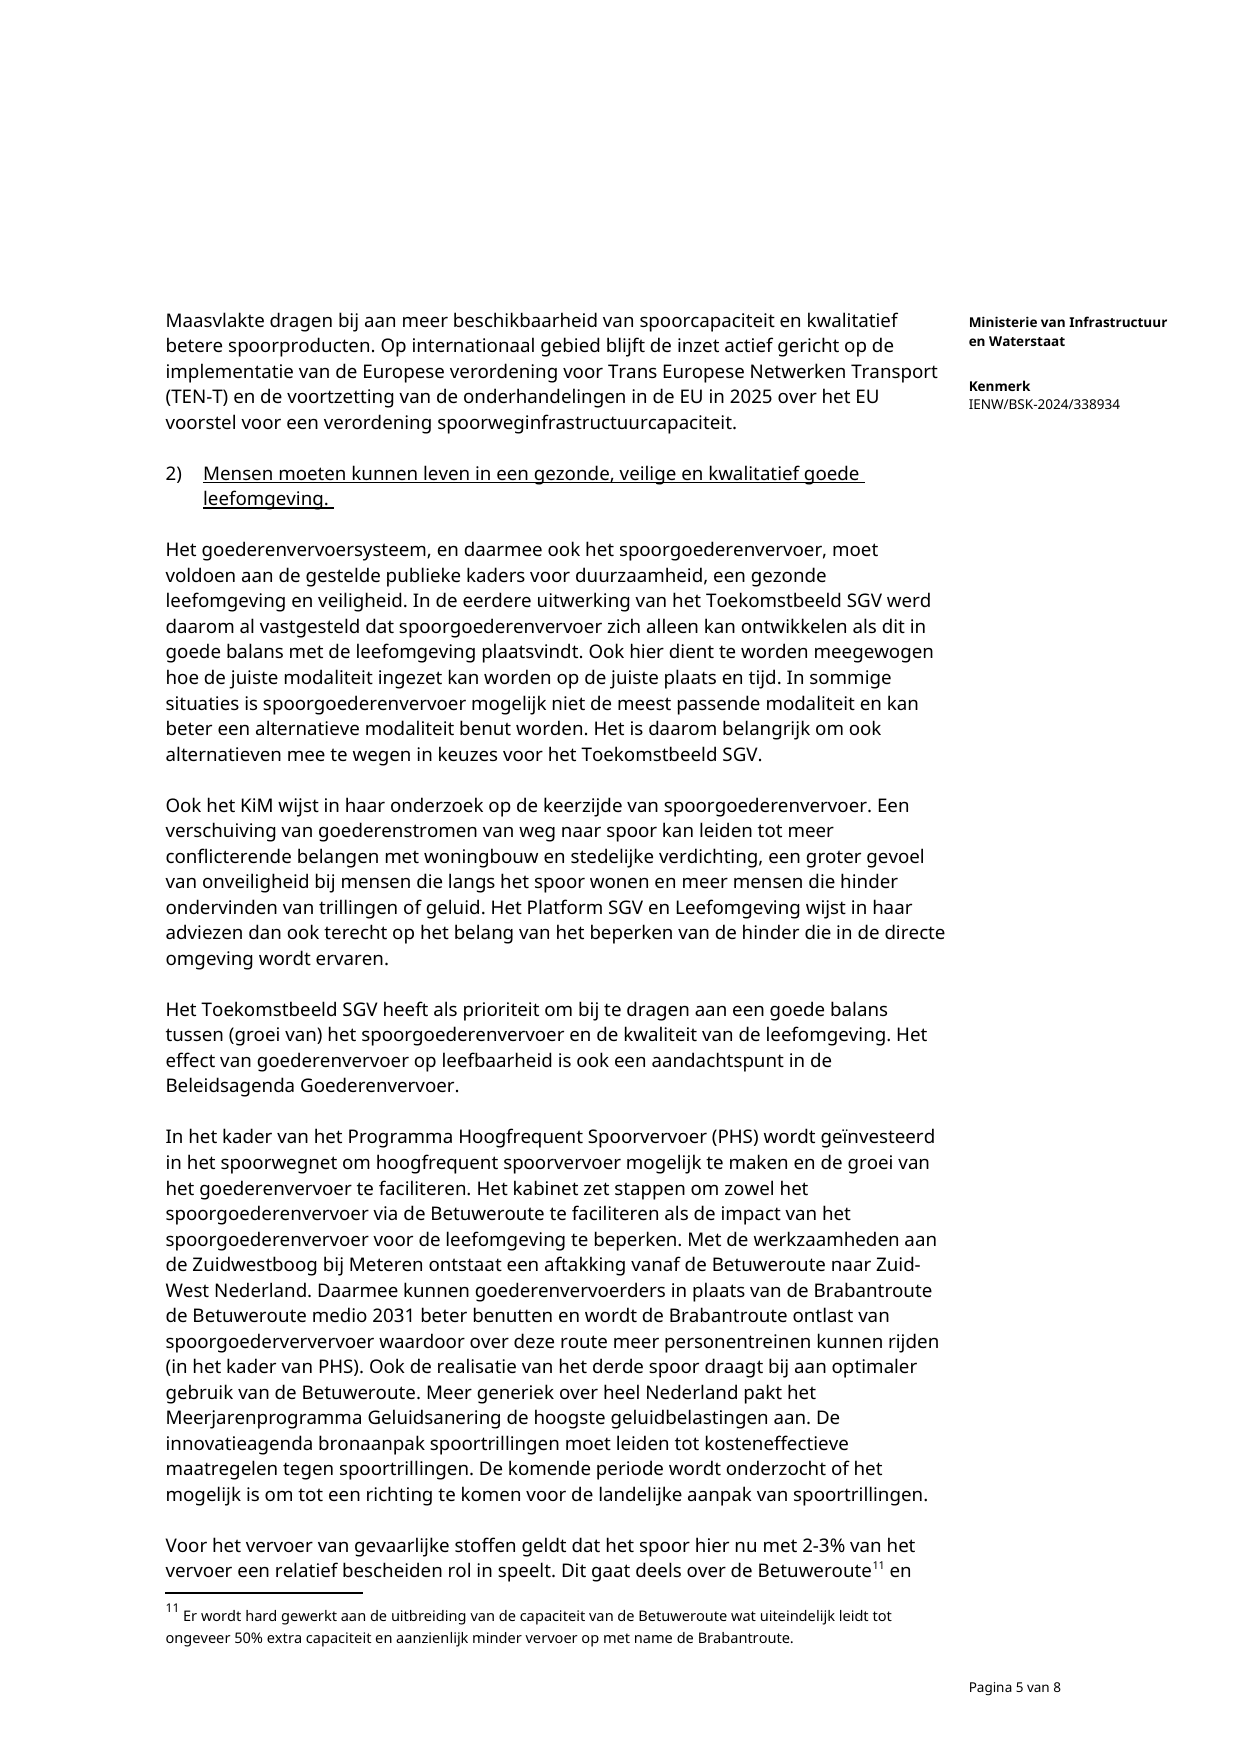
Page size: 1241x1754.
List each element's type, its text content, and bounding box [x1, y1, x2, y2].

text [165, 1532, 951, 1583]
text Het Toekomstbeeld SGV heeft als prioriteit om bij te dragen aan een goede balans tussen (groei van) het spoorgoederenvervoer en de kwaliteit van de leefomgeving. Het effect van goederenvervoer op leefbaarheid is ook een aandachtspunt in de Beleidsagenda Goederenvervoer. [165, 996, 951, 1098]
text Ook het KiM wijst in haar onderzoek op de keerzijde van spoorgoederenvervoer. Een verschuiving van goederenstromen van weg naar spoor kan leiden tot meer conflicterende belangen met woningbouw en stedelijke verdichting, een groter gevoel van onveiligheid bij mensen die langs het spoor wonen en meer mensen die hinder ondervinden van trillingen of geluid. Het Platform SGV en Leefomgeving wijst in haar adviezen dan ook terecht op het belang van het beperken van de hinder die in de directe omgeving wordt ervaren. [165, 792, 951, 971]
list Mensen moeten kunnen leven in een gezonde, veilige en kwalitatief goede leefomgeving. [165, 460, 951, 511]
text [165, 307, 951, 435]
text In het kader van het Programma Hoogfrequent Spoorvervoer (PHS) wordt geïnvesteerd in het spoorwegnet om hoogfrequent spoorvervoer mogelijk te maken en de groei van het goederenvervoer te faciliteren. Het kabinet zet stappen om zowel het spoorgoederenvervoer via de Betuweroute te faciliteren als de impact van het spoorgoederenvervoer voor de leefomgeving te beperken. Met de werkzaamheden aan de Zuidwestboog bij Meteren ontstaat een aftakking vanaf de Betuweroute naar Zuid-West Nederland. Daarmee kunnen goederenvervoerders in plaats van de Brabantroute de Betuweroute medio 2031 beter benutten en wordt de Brabantroute ontlast van spoorgoederververvoer waardoor over deze route meer personentreinen kunnen rijden (in het kader van PHS). Ook de realisatie van het derde spoor draagt bij aan optimaler gebruik van de Betuweroute. Meer generiek over heel Nederland pakt het Meerjarenprogramma Geluidsanering de hoogste geluidbelastingen aan. De innovatieagenda bronaanpak spoortrillingen moet leiden tot kosteneffectieve maatregelen tegen spoortrillingen. De komende periode wordt onderzocht of het mogelijk is om tot een richting te komen voor de landelijke aanpak van spoortrillingen. [165, 1124, 951, 1507]
text Het goederenvervoersysteem, en daarmee ook het spoorgoederenvervoer, moet voldoen aan de gestelde publieke kaders voor duurzaamheid, een gezonde leefomgeving en veiligheid. In de eerdere uitwerking van het Toekomstbeeld SGV werd daarom al vastgesteld dat spoorgoederenvervoer zich alleen kan ontwikkelen als dit in goede balans met de leefomgeving plaatsvindt. Ook hier dient te worden meegewogen hoe de juiste modaliteit ingezet kan worden op de juiste plaats en tijd. In sommige situaties is spoorgoederenvervoer mogelijk niet de meest passende modaliteit en kan beter een alternatieve modaliteit benut worden. Het is daarom belangrijk om ook alternatieven mee te wegen in keuzes voor het Toekomstbeeld SGV. [165, 537, 951, 766]
